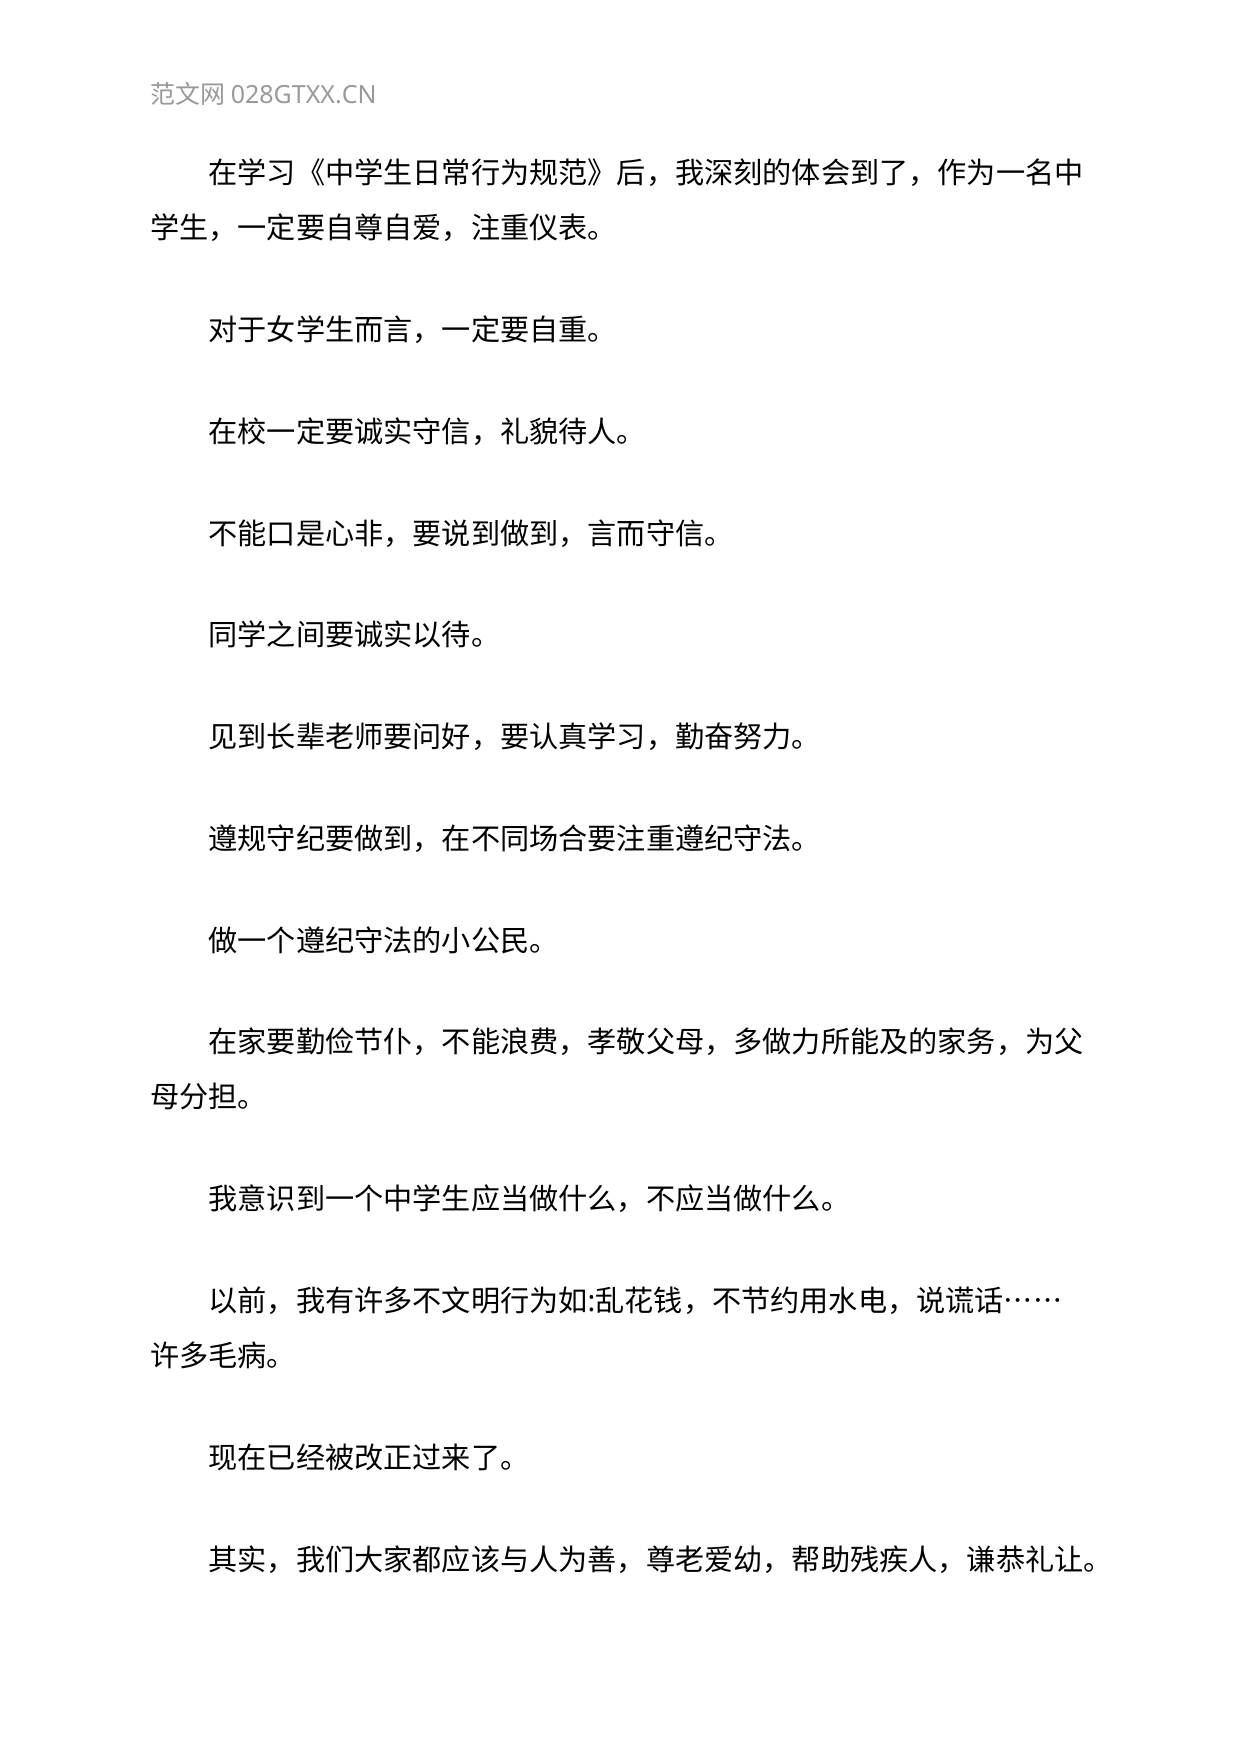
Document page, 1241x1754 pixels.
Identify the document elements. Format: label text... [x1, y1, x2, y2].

text 不能口是心非，要说到做到，言而守信。 [150, 510, 1090, 552]
text 在家要勤俭节仆，不能浪费，孝敬父母，多做力所能及的家务，为父母分担。 [150, 1019, 1090, 1116]
text 同学之间要诚实以待。 [150, 612, 1090, 654]
text 遵规守纪要做到，在不同场合要注重遵纪守法。 [150, 816, 1090, 858]
text 做一个遵纪守法的小公民。 [150, 917, 1090, 959]
text 对于女学生而言，一定要自重。 [150, 307, 1090, 349]
text 现在已经被改正过来了。 [150, 1434, 1090, 1477]
text 以前，我有许多不文明行为如:乱花钱，不节约用水电，说谎话……许多毛病。 [150, 1277, 1090, 1375]
text 见到长辈老师要问好，要认真学习，勤奋努力。 [150, 714, 1090, 756]
text 其实，我们大家都应该与人为善，尊老爱幼，帮助残疾人，谦恭礼让。 [150, 1536, 1090, 1578]
text 在学习《中学生日常行为规范》后，我深刻的体会到了，作为一名中学生，一定要自尊自爱，注重仪表。 [150, 150, 1090, 247]
text 在校一定要诚实守信，礼貌待人。 [150, 408, 1090, 451]
text 我意识到一个中学生应当做什么，不应当做什么。 [150, 1176, 1090, 1218]
